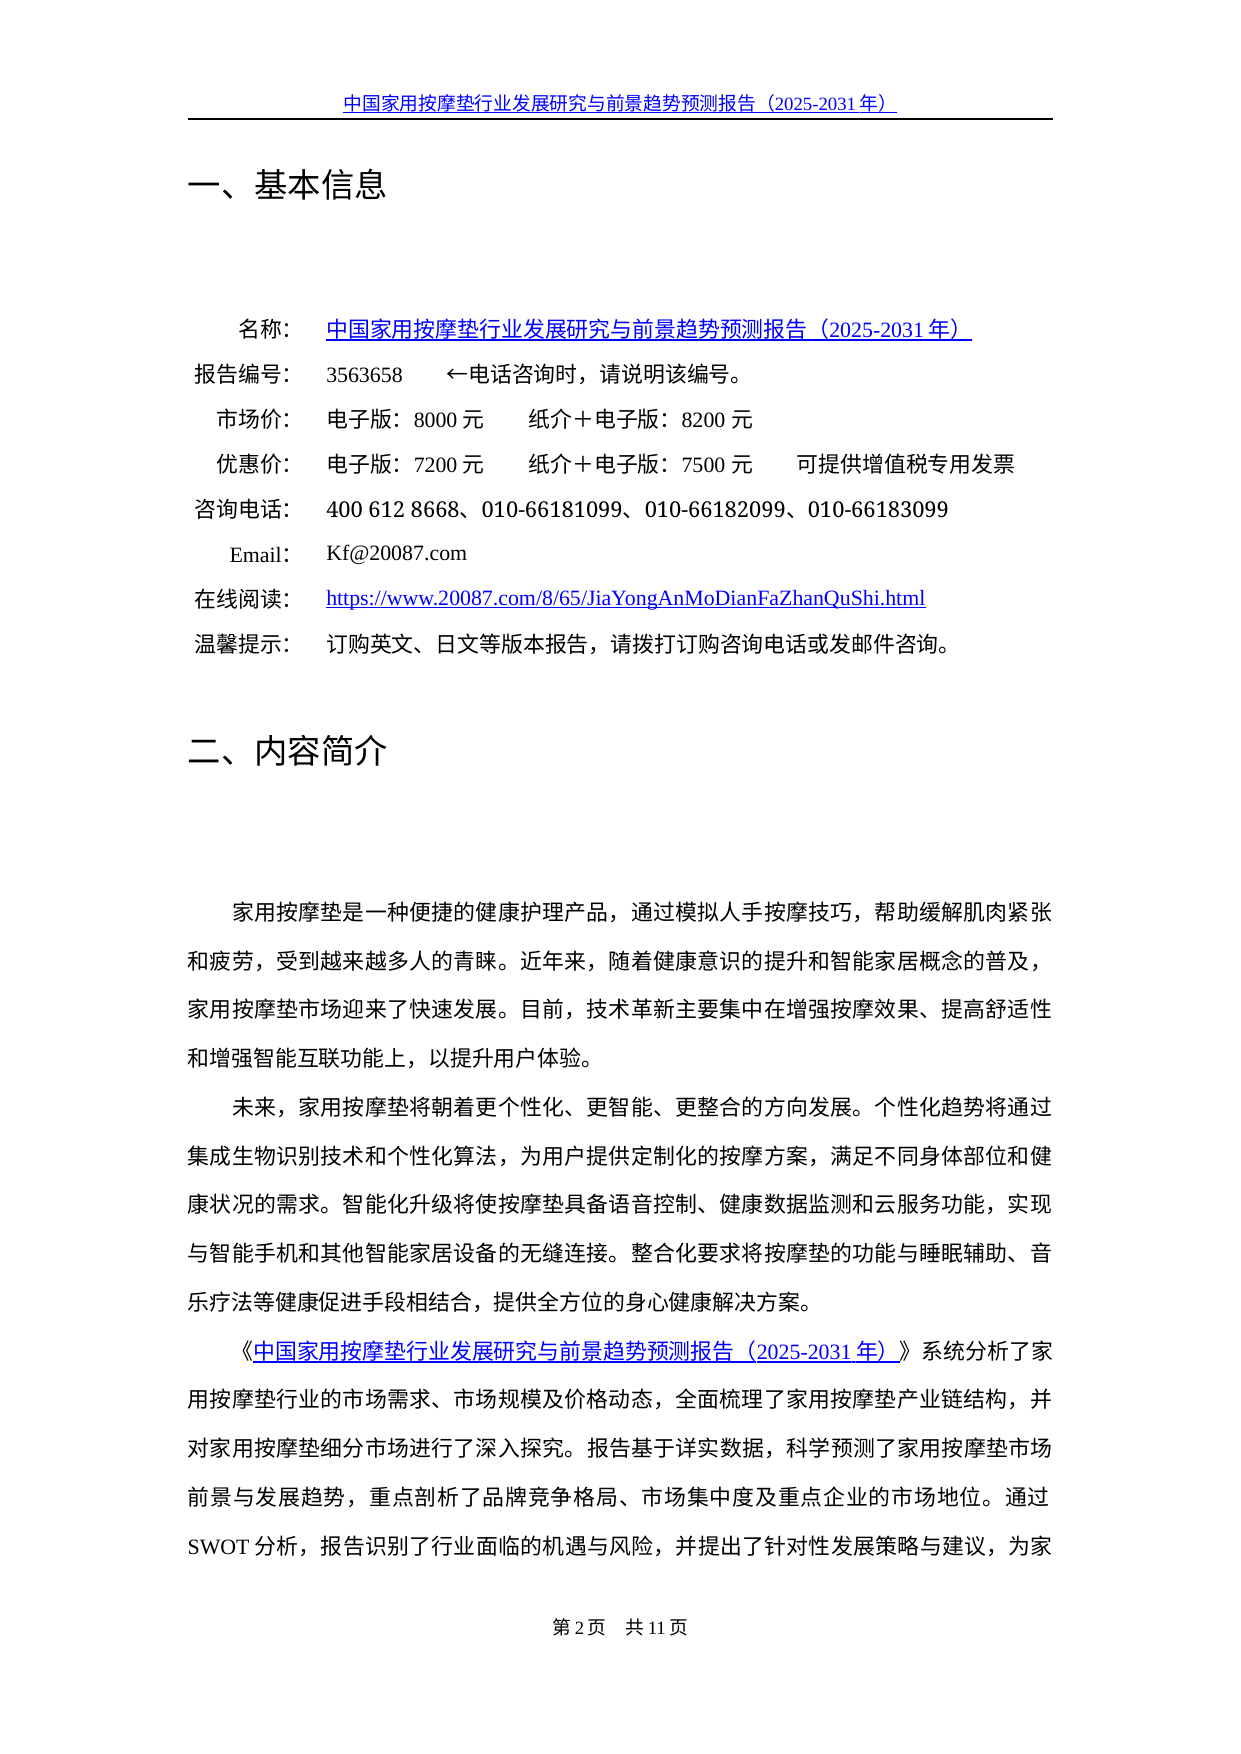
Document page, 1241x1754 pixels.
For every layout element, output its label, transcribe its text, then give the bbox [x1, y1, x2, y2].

table_cell 400 612 8668、010-66181099、010-66182099、010-66183099 [315, 492, 1073, 537]
table_header 名称： [167, 312, 315, 357]
table_cell 优惠价： [167, 447, 315, 492]
table_cell 咨询电话： [167, 492, 315, 537]
title 二、内容简介 [187, 717, 1053, 782]
table_header 中国家用按摩垫行业发展研究与前景趋势预测报告（2025-2031年） [315, 312, 1073, 357]
table_cell Kf@20087.com [315, 537, 1073, 582]
table_cell 电子版：7200 元 纸介＋电子版：7500 元 可提供增值税专用发票 [315, 447, 1073, 492]
table_cell 市场价： [167, 402, 315, 447]
table_cell 3563658 ←电话咨询时，请说明该编号。 [315, 357, 1073, 402]
table_cell Email： [167, 537, 315, 582]
table_cell 温馨提示： [167, 627, 315, 672]
table_cell [315, 582, 1073, 627]
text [187, 894, 1053, 1561]
table_cell 电子版：8000 元 纸介＋电子版：8200 元 [315, 402, 1073, 447]
table_cell 订购英文、日文等版本报告，请拨打订购咨询电话或发邮件咨询。 [315, 627, 1073, 672]
title 一、基本信息 [187, 150, 1053, 215]
table_cell 报告编号： [167, 357, 315, 402]
table_cell 在线阅读： [167, 582, 315, 627]
